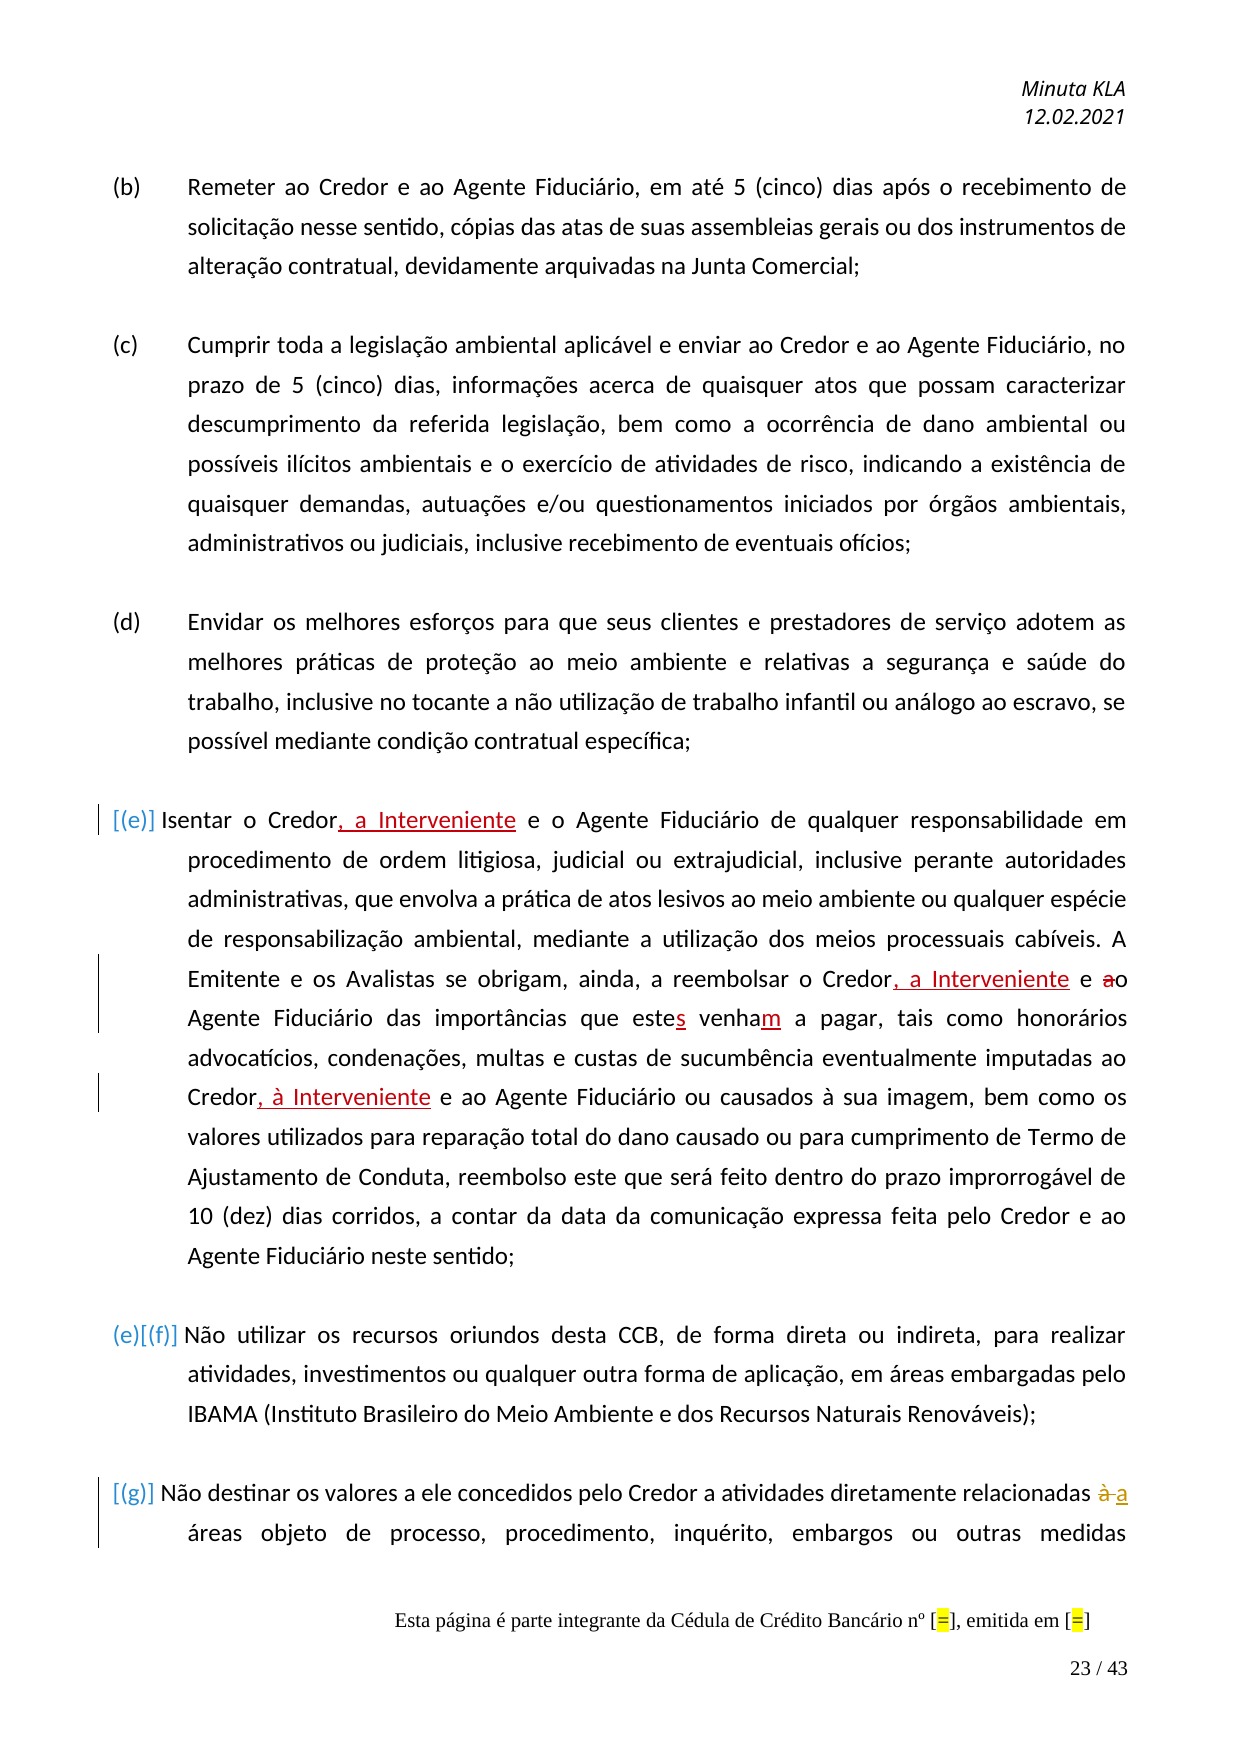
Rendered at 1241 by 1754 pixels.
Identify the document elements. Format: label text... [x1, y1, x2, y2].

list Isentar o Credor e o Agente Fiduciário de qualquer responsabilidade em procedimento de ordem litigiosa, judicial ou extrajudicial, inclusive perante autoridades administrativas, que envolva a prática de atos lesivos ao meio ambiente ou qualquer espécie de responsabilização ambiental, mediante a utilização dos meios processuais cabíveis. A Emitente e os Avalistas se obrigam, ainda, a reembolsar o Credor e o Agente Fiduciário das importâncias que este venha a pagar, tais como honorários advocatícios, condenações, multas e custas de sucumbência eventualmente imputadas ao Credor e ao Agente Fiduciário ou causados à sua imagem, bem como os valores utilizados para reparação total do dano causado ou para cumprimento de Termo de Ajustamento de Conduta, reembolso este que será feito dentro do prazo improrrogável de 10 (dez) dias corridos, a contar da data da comunicação expressa feita pelo Credor e ao Agente Fiduciário neste sentido; [112, 804, 1128, 1270]
list Não utilizar os recursos oriundos desta CCB, de forma direta ou indireta, para realizar atividades, investimentos ou qualquer outra forma de aplicação, em áreas embargadas pelo IBAMA (Instituto Brasileiro do Meio Ambiente e dos Recursos Naturais Renováveis); [112, 1319, 1128, 1429]
list Envidar os melhores esforços para que seus clientes e prestadores de serviço adotem as melhores práticas de proteção ao meio ambiente e relativas a segurança e saúde do trabalho, inclusive no tocante a não utilização de trabalho infantil ou análogo ao escravo, se possível mediante condição contratual específica; [112, 607, 1128, 756]
list Remeter ao Credor e ao Agente Fiduciário, em até 5 (cinco) dias após o recebimento de solicitação nesse sentido, cópias das atas de suas assembleias gerais ou dos instrumentos de alteração contratual, devidamente arquivadas na Junta Comercial; [112, 171, 1128, 281]
list Cumprir toda a legislação ambiental aplicável e enviar ao Credor e ao Agente Fiduciário, no prazo de 5 (cinco) dias, informações acerca de quaisquer atos que possam caracterizar descumprimento da referida legislação, bem como a ocorrência de dano ambiental ou possíveis ilícitos ambientais e o exercício de atividades de risco, indicando a existência de quaisquer demandas, autuações e/ou questionamentos iniciados por órgãos ambientais, administrativos ou judiciais, inclusive recebimento de eventuais ofícios; [112, 329, 1128, 558]
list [112, 1477, 1128, 1547]
